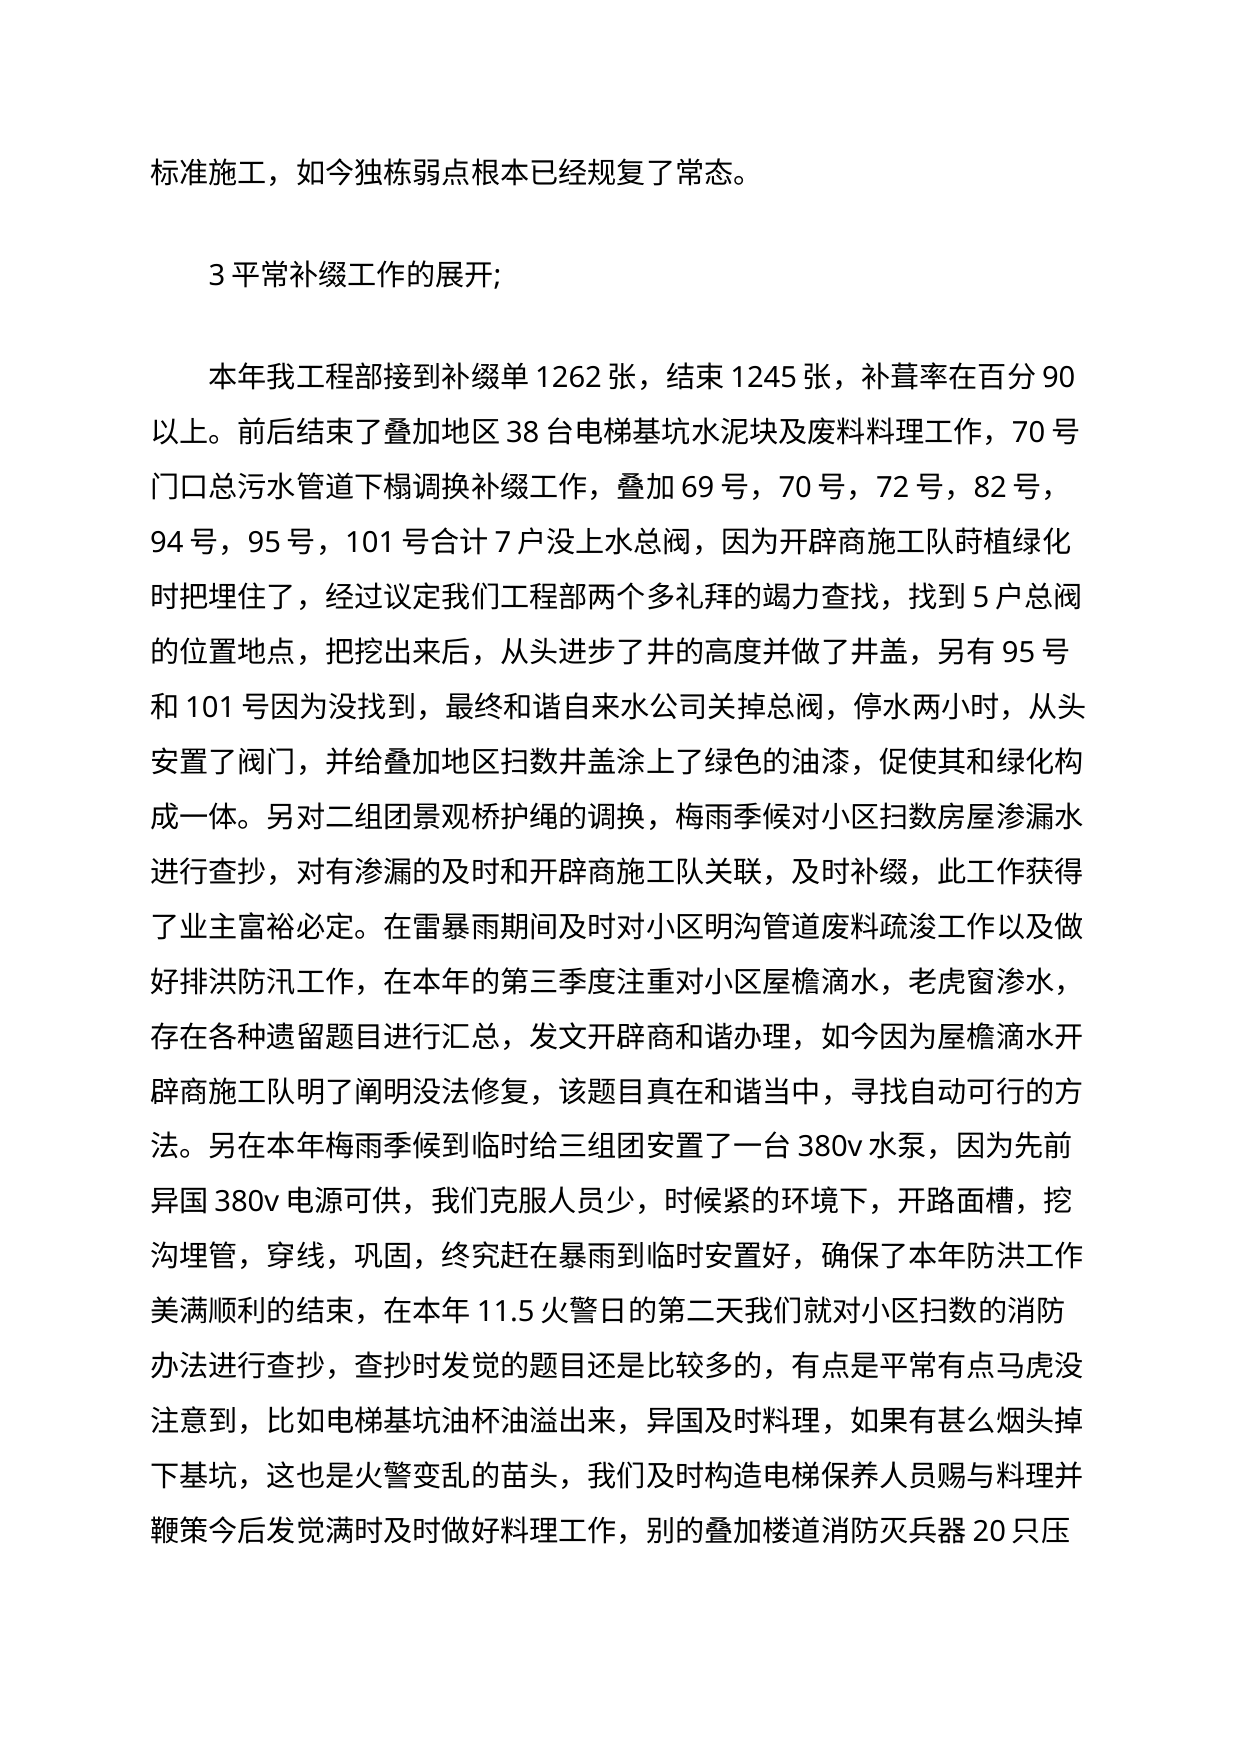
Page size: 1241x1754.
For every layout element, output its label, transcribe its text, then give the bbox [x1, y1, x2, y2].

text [150, 354, 1090, 1550]
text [150, 150, 1090, 192]
text 3平常补缀工作的展开; [150, 252, 1090, 294]
